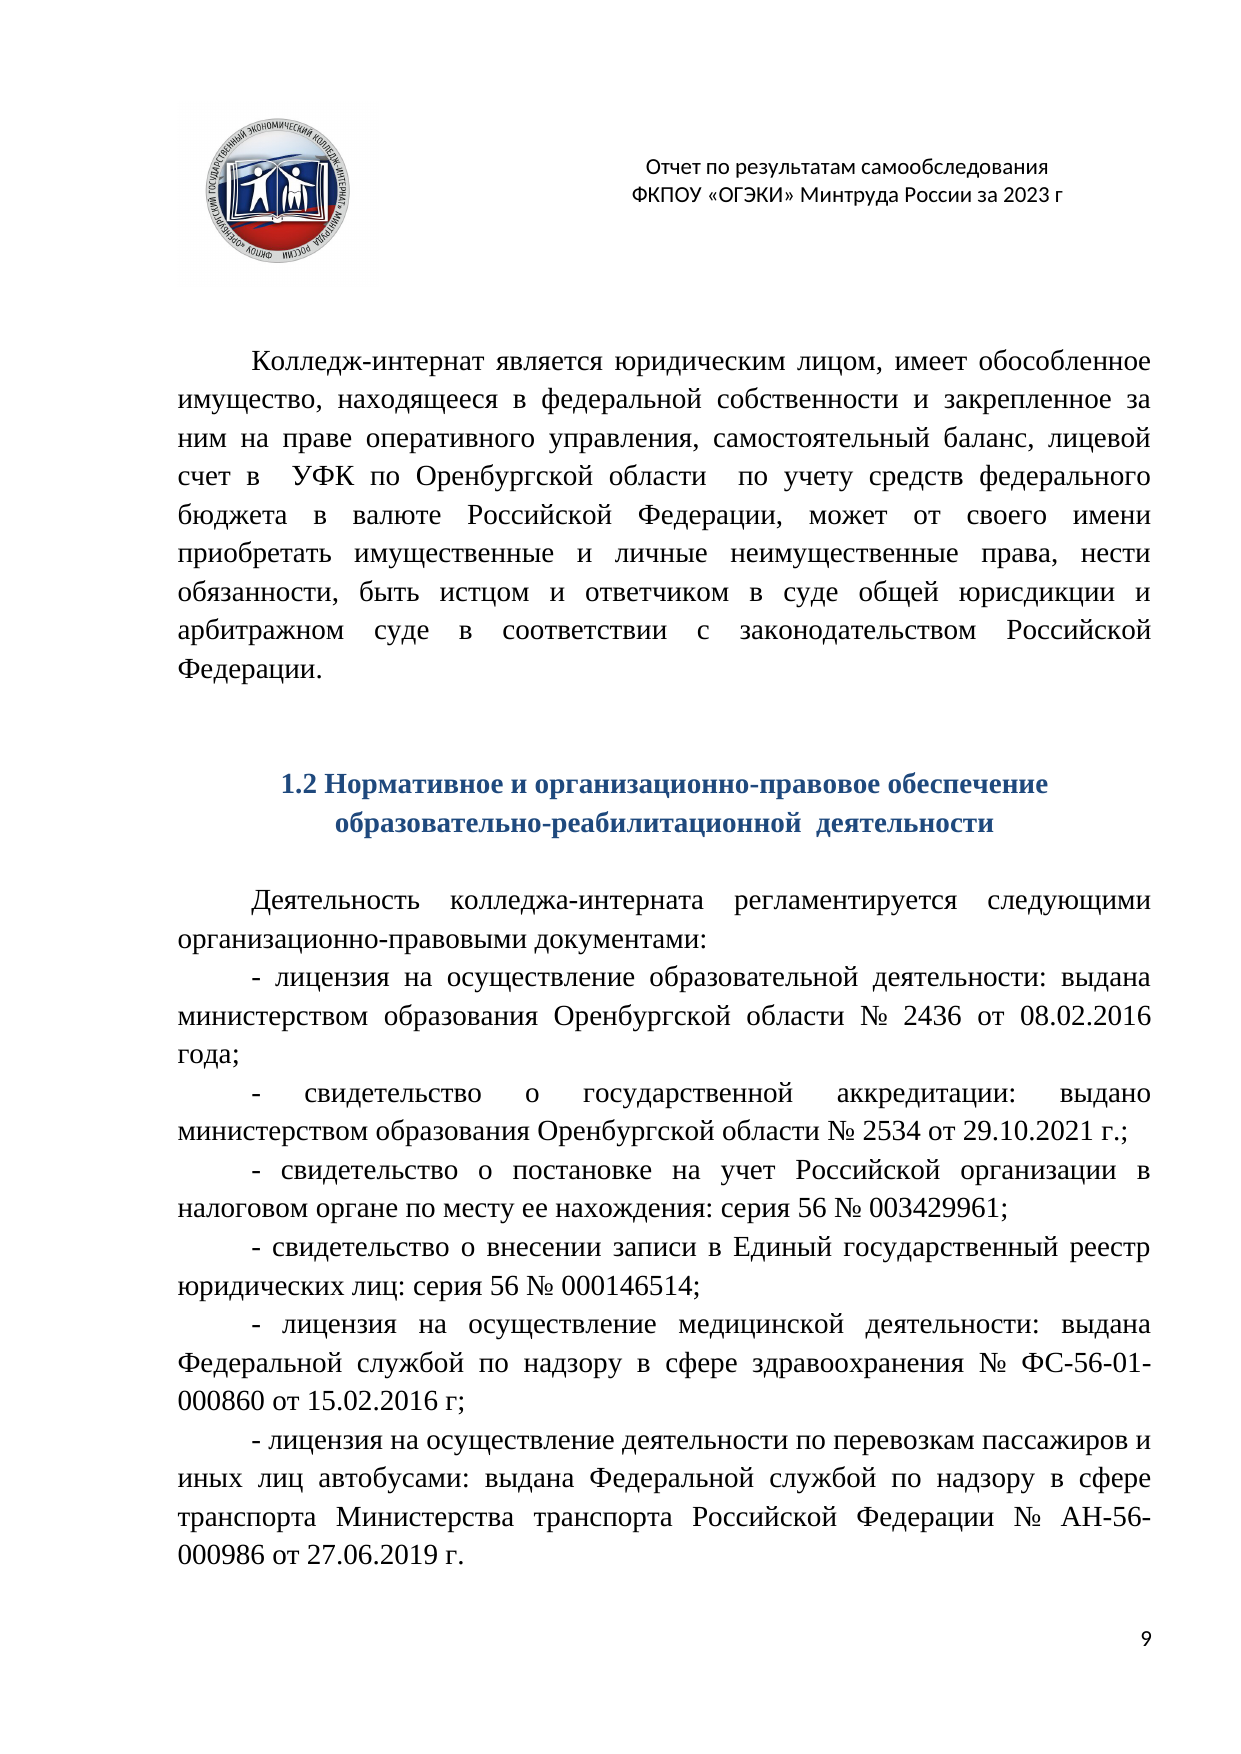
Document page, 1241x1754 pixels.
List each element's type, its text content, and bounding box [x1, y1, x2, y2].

text - лицензия на осуществление медицинской деятельности: выдана Федеральной службой по надзору в сфере здравоохранения № ФС-56-01-000860 от 15.02.2016 г; [177, 1306, 1152, 1417]
text Деятельность колледжа-интерната регламентируется следующими организационно-правовыми документами: [177, 882, 1152, 954]
picture [177, 101, 379, 287]
text - свидетельство о постановке на учет Российской организации в налоговом органе по месту ее нахождения: серия 56 № 003429961; [177, 1152, 1152, 1224]
text - лицензия на осуществление образовательной деятельности: выдана министерством образования Оренбургской области № 2436 от 08.02.2016 года; [177, 959, 1152, 1070]
text - лицензия на осуществление деятельности по перевозкам пассажиров и иных лиц автобусами: выдана Федеральной службой по надзору в сфере транспорта Министерства транспорта Российской Федерации № АН-56-000986 от 27.06.2019 г. [177, 1422, 1152, 1571]
text - свидетельство о государственной аккредитации: выдано министерством образования Оренбургской области № 2534 от 29.10.2021 г.; [177, 1075, 1152, 1147]
text Колледж-интернат является юридическим лицом, имеет обособленное имущество, находящееся в федеральной собственности и закрепленное за ним на праве оперативного управления, самостоятельный баланс, лицевой счет в УФК по Оренбургской области по учету средств федерального бюджета в валюте Российской Федерации, может от своего имени приобретать имущественные и личные неимущественные права, нести обязанности, быть истцом и ответчиком в суде общей юрисдикции и арбитражном суде в соответствии с законодательством Российской Федерации. [177, 343, 1152, 684]
text 1.2 Нормативное и организационно-правовое обеспечение образовательно-реабилитационной деятельности [177, 767, 1152, 839]
text - свидетельство о внесении записи в Единый государственный реестр юридических лиц: серия 56 № 000146514; [177, 1229, 1152, 1301]
